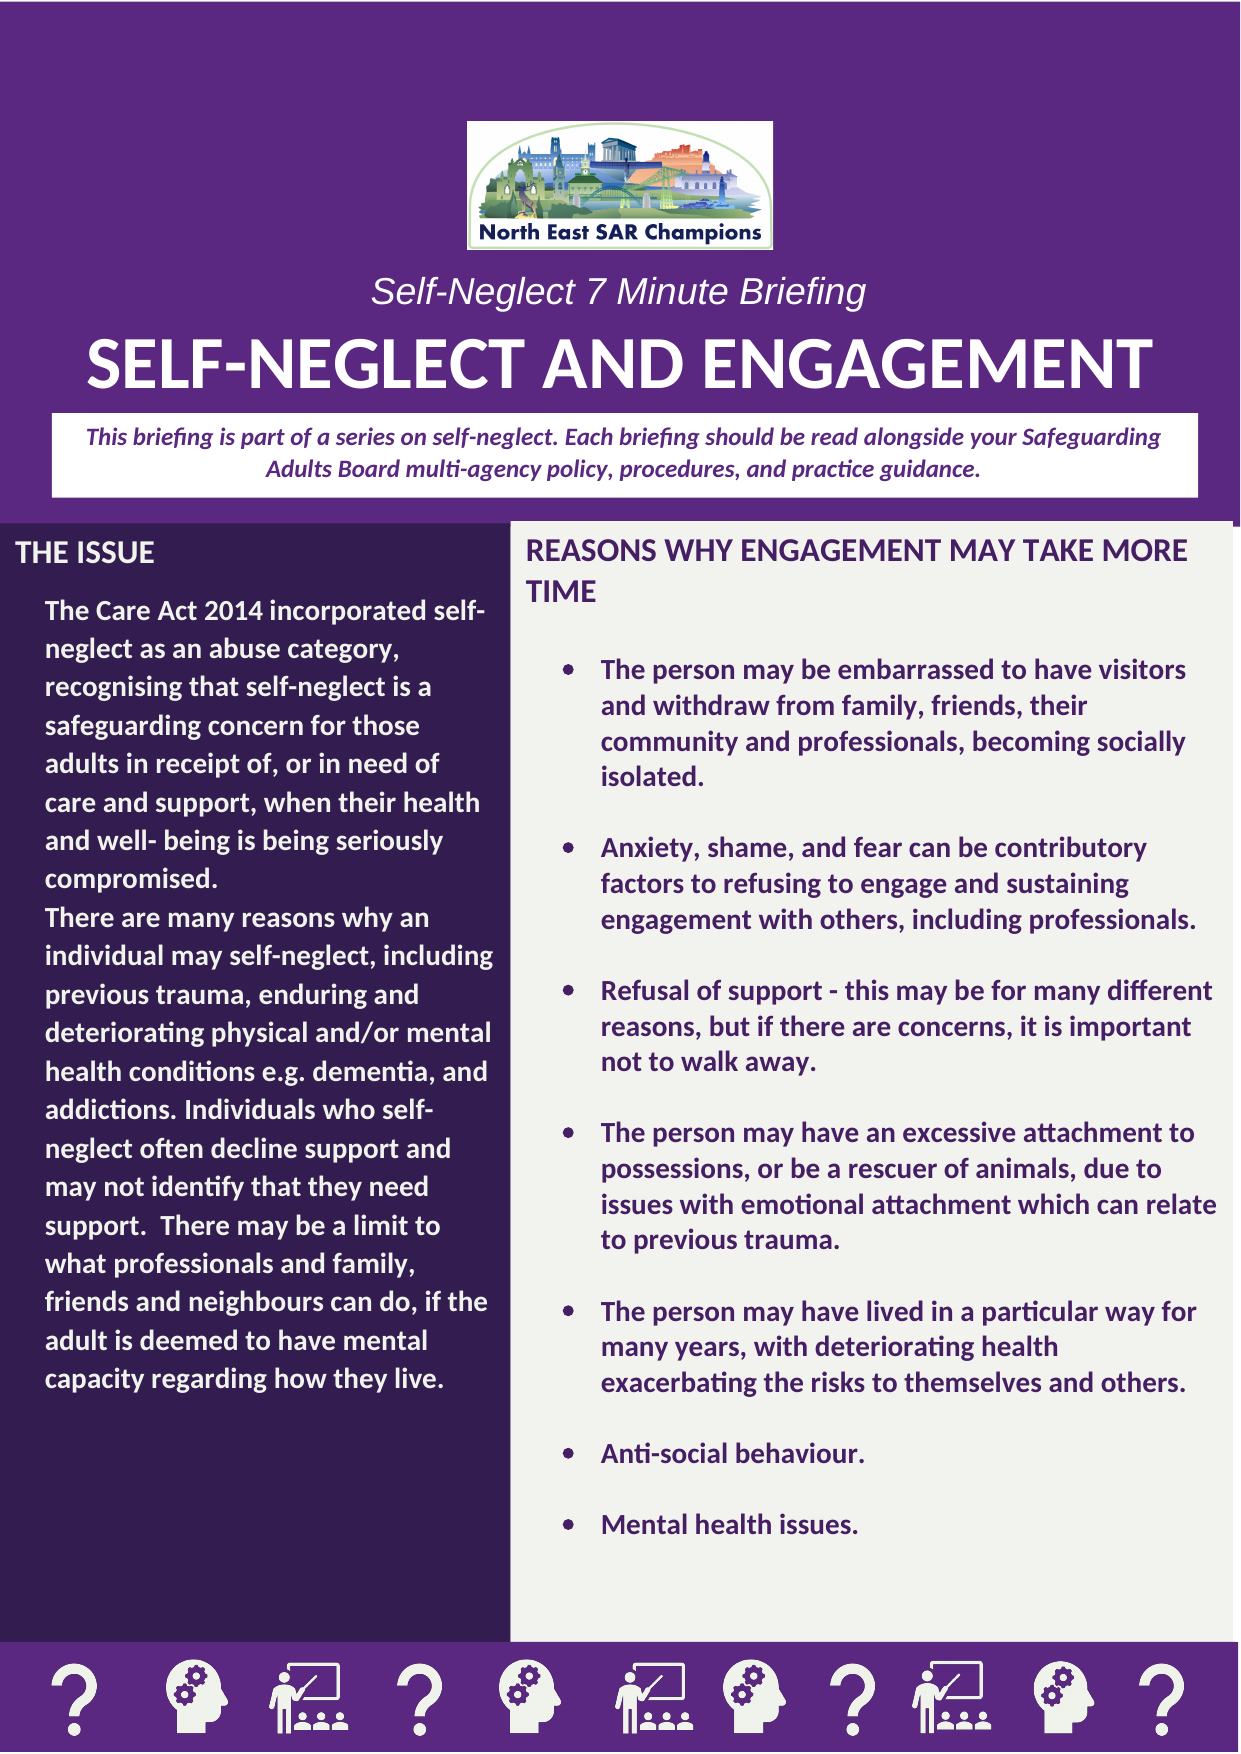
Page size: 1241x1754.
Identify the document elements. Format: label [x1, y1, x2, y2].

picture [510, 521, 1233, 1641]
picture [377, 1657, 462, 1742]
picture [153, 1654, 241, 1742]
picture [467, 121, 774, 250]
picture [1021, 1656, 1107, 1742]
picture [32, 1657, 117, 1742]
picture [486, 1654, 574, 1742]
picture [1119, 1657, 1204, 1742]
picture [265, 1653, 353, 1742]
picture [710, 1654, 798, 1742]
picture [810, 1657, 895, 1742]
picture [907, 1652, 997, 1742]
picture [610, 1653, 699, 1742]
